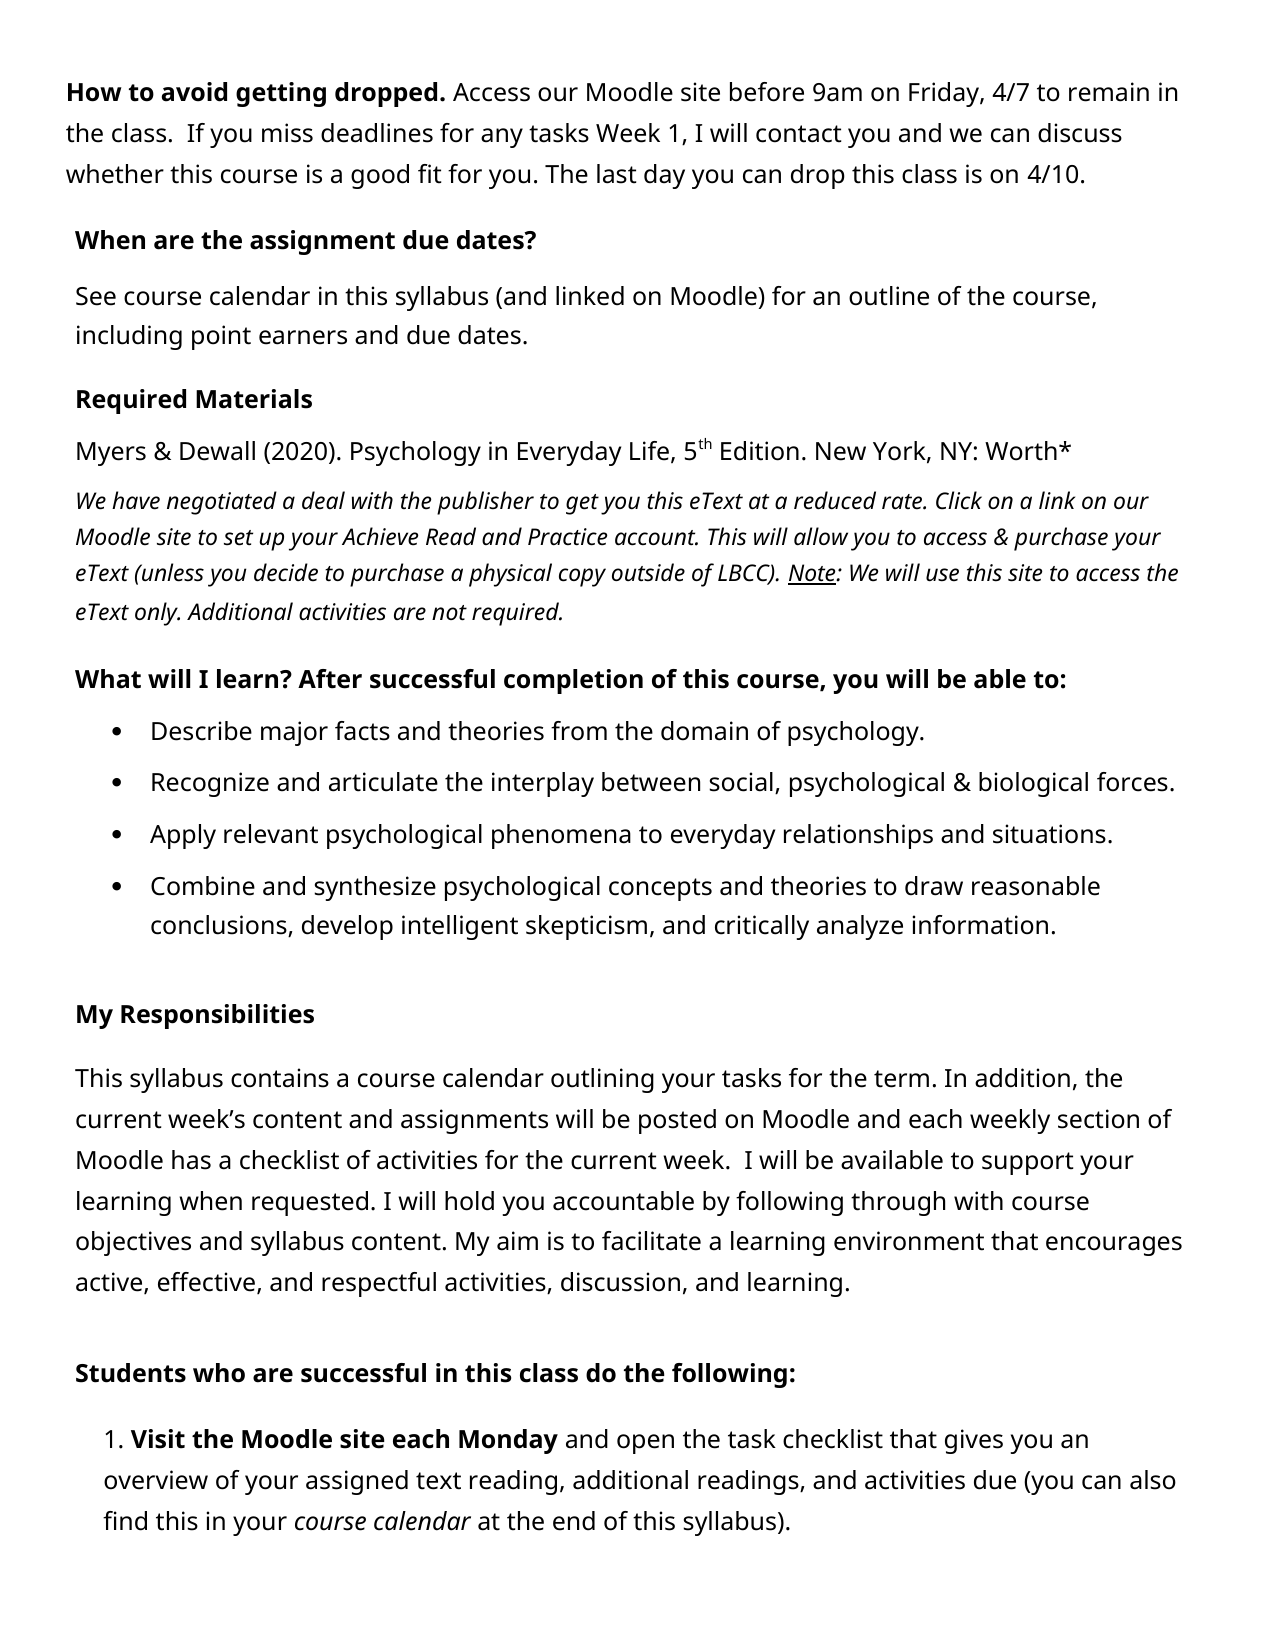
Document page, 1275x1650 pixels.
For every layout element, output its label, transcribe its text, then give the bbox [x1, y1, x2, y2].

subtitle Required Materials [75, 382, 1200, 416]
subtitle Recognize and articulate the interplay between social, psychological & biological forces. [112, 765, 1200, 799]
text This syllabus contains a course calendar outlining your tasks for the term. In addition, the current week’s content and assignments will be posted on Moodle and each weekly section of Moodle has a checklist of activities for the current week. I will be available to support your learning when requested. I will hold you accountable by following through with course objectives and syllabus content. My aim is to facilitate a learning environment that encourages active, effective, and respectful activities, discussion, and learning. [75, 1061, 1200, 1299]
text Myers & Dewall (2020). Psychology in Everyday Life, 5th Edition. New York, NY: Worth* [75, 433, 1200, 467]
text When are the assignment due dates? [75, 222, 1200, 257]
subtitle Apply relevant psychological phenomena to everyday relationships and situations. [112, 817, 1200, 851]
subtitle Combine and synthesize psychological concepts and theories to draw reasonable conclusions, develop intelligent skepticism, and critically analyze information. [112, 868, 1200, 941]
text See course calendar in this syllabus (and linked on Moodle) for an outline of the course, including point earners and due dates. [75, 278, 1200, 352]
text How to avoid getting dropped. Access our Moodle site before 9am on Friday, 4/7 to remain in the class. If you miss deadlines for any tasks Week 1, I will contact you and we can discuss whether this course is a good fit for you. The last day you can drop this class is on 4/10. [66, 75, 1200, 191]
text We have negotiated a deal with the publisher to get you this eText at a reduced rate. Click on a link on our Moodle site to set up your Achieve Read and Practice account. This will allow you to access & purchase your eText (unless you decide to purchase a physical copy outside of LBCC). Note: We will use this site to access the eText only. Additional activities are not required. [75, 485, 1200, 627]
subtitle Students who are successful in this class do the following: [75, 1356, 1200, 1390]
subtitle My Responsibilities [75, 997, 1200, 1031]
text 1. Visit the Moodle site each Monday and open the task checklist that gives you an overview of your assigned text reading, additional readings, and activities due (you can also find this in your course calendar at the end of this syllabus). [103, 1422, 1200, 1537]
subtitle What will I learn? After successful completion of this course, you will be able to: [75, 662, 1200, 696]
subtitle Describe major facts and theories from the domain of psychology. [112, 713, 1200, 747]
